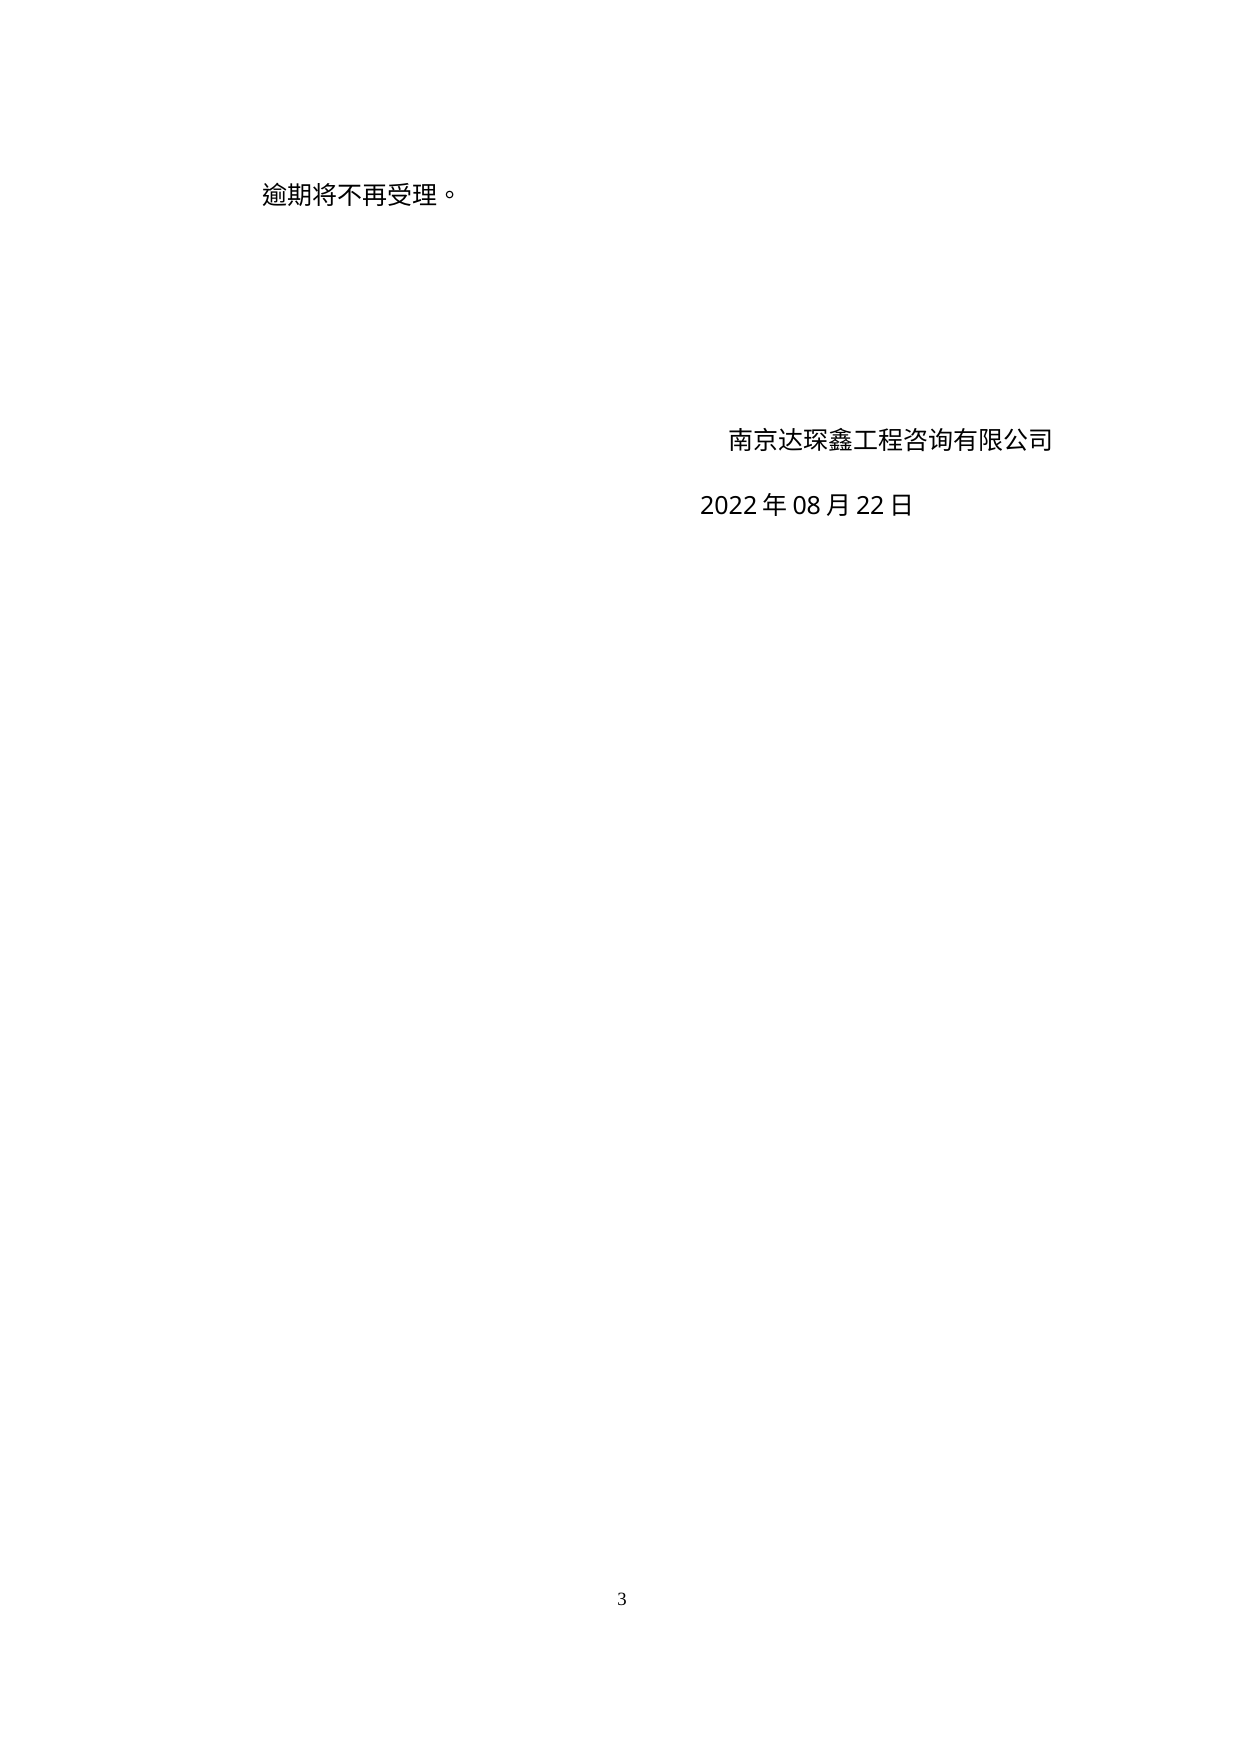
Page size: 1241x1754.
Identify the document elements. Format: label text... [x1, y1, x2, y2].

list 南京达琛鑫工程咨询有限公司 [231, 406, 1053, 471]
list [262, 162, 1053, 227]
text 2022年08月22日 [250, 471, 1053, 536]
